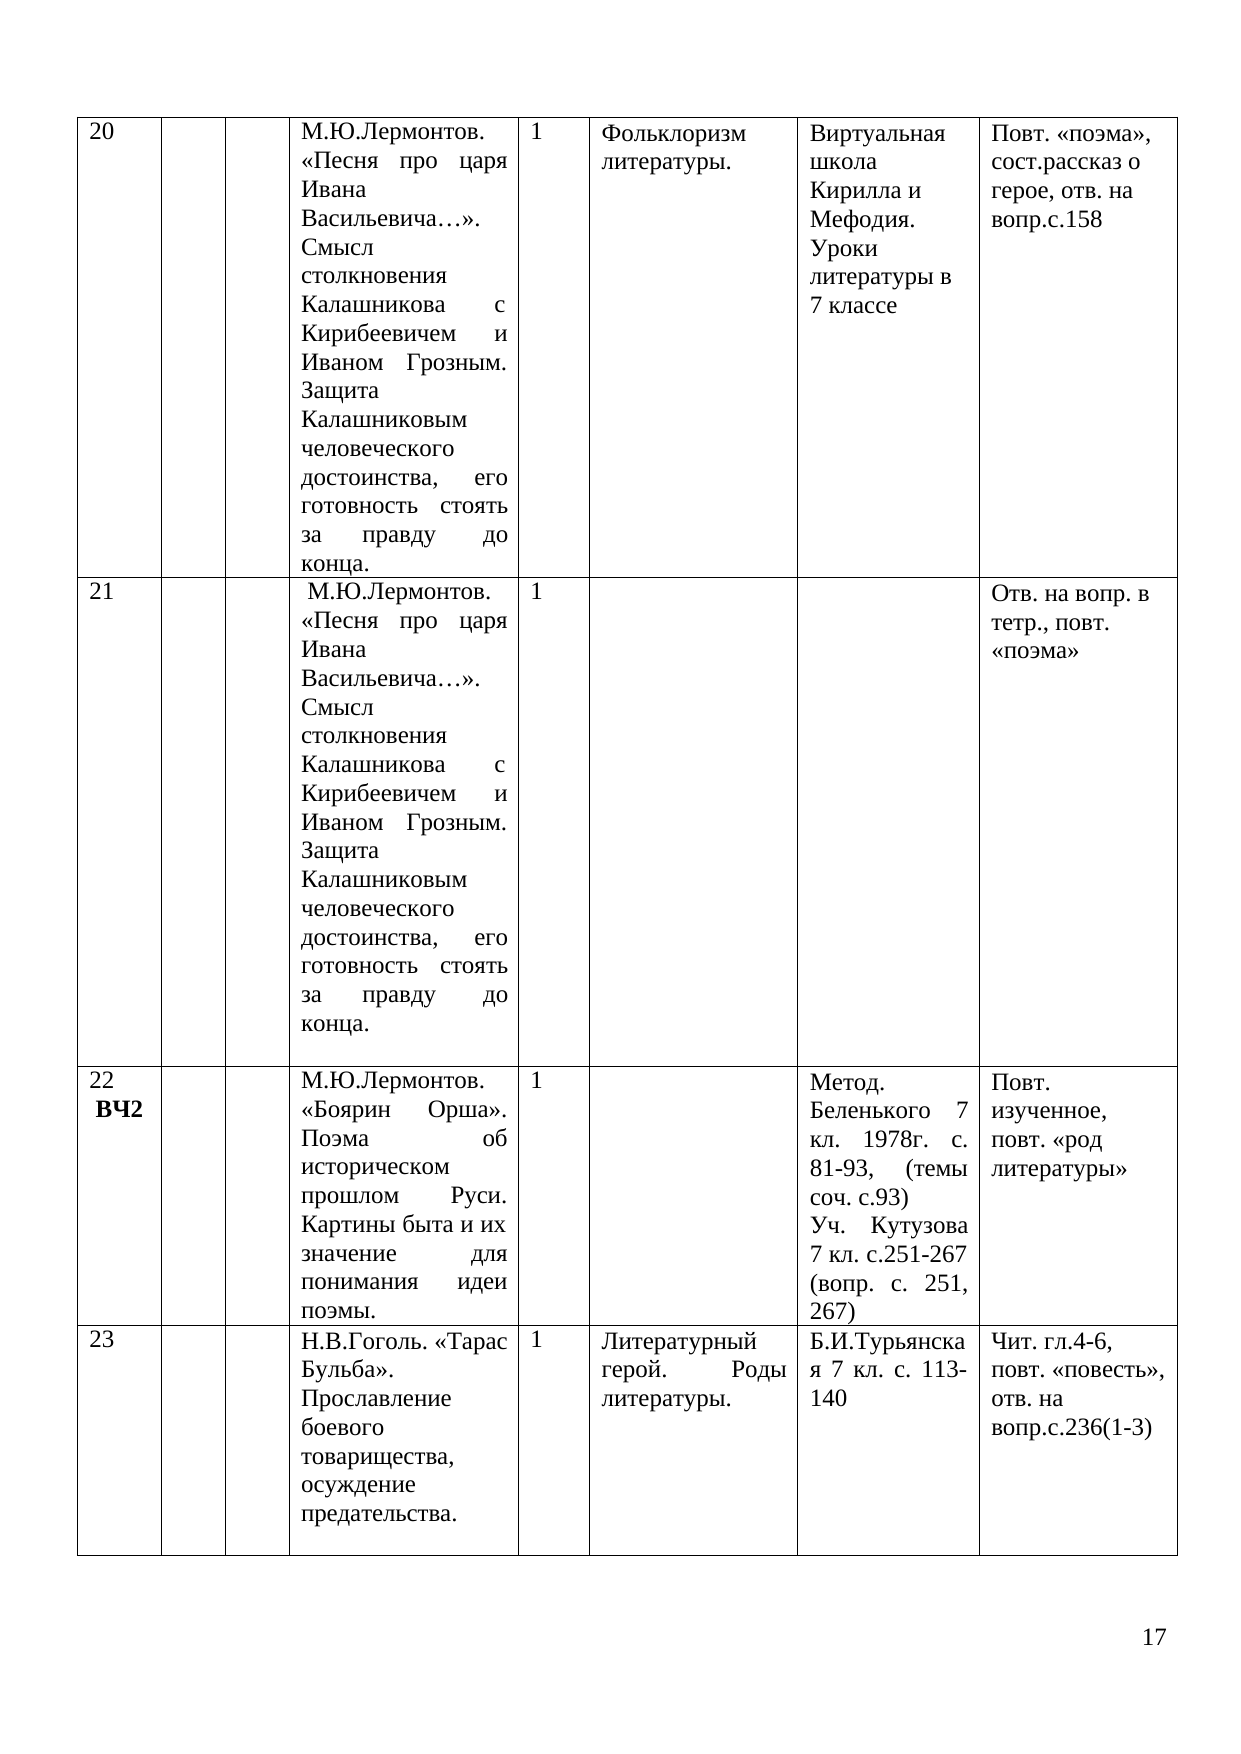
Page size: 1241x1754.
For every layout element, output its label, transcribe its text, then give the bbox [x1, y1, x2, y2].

table_cell [162, 1067, 225, 1325]
table_header Повт. «поэма», сост.рассказ о герое, отв. на вопр.с.158 [980, 118, 1177, 577]
table_cell Повт. изученное, повт. «род литературы» [980, 1067, 1177, 1325]
table_header 20 [78, 118, 161, 577]
table_header Фольклоризм литературы. [590, 118, 797, 577]
table_cell Отв. на вопр. в тетр., повт. «поэма» [980, 578, 1177, 1066]
table_cell [226, 1326, 289, 1555]
table_cell 1 [519, 1067, 589, 1325]
table_cell 1 [519, 578, 589, 1066]
table_cell Б.И.Турьянска я 7 кл. с. 113- 140 [798, 1326, 979, 1555]
table_cell [590, 578, 797, 1066]
table_cell М.Ю.Лермонтов. «Боярин Орша». Поэма об историческом прошлом Руси. Картины быта и их значение для понимания идеи поэмы. [290, 1067, 518, 1325]
table_cell [798, 578, 979, 1066]
table_header Виртуальная школа Кирилла и Мефодия. Уроки литературы в 7 классе [798, 118, 979, 577]
table_header 1 [519, 118, 589, 577]
table_cell [590, 1067, 797, 1325]
table_cell Метод. Беленького 7 кл. 1978г. с. 81-93, (темы соч. с.93) Уч. Кутузова 7 кл. с.251-267 (вопр. с. 251, 267) [798, 1067, 979, 1325]
table_cell Чит. гл.4-6, повт. «повесть», отв. на вопр.с.236(1-3) [980, 1326, 1177, 1555]
table_cell 21 [78, 578, 161, 1066]
table_cell Литературный герой. Роды литературы. [590, 1326, 797, 1555]
table_cell [162, 1326, 225, 1555]
table_header [162, 118, 225, 577]
table_cell М.Ю.Лермонтов. «Песня про царя Ивана Васильевича…». Смысл столкновения Калашникова с Кирибеевичем и Иваном Грозным. Защита Калашниковым человеческого достоинства, его готовность стоять за правду до конца. [290, 578, 518, 1066]
table_cell Н.В.Гоголь. «Тарас Бульба». Прославление боевого товарищества, осуждение предательства. [290, 1326, 518, 1555]
table_cell [162, 578, 225, 1066]
table_cell 23 [78, 1326, 161, 1555]
table_cell 1 [519, 1326, 589, 1555]
table_header [226, 118, 289, 577]
table_header М.Ю.Лермонтов. «Песня про царя Ивана Васильевича…». Смысл столкновения Калашникова с Кирибеевичем и Иваном Грозным. Защита Калашниковым человеческого достоинства, его готовность стоять за правду до конца. [290, 118, 518, 577]
table_cell [226, 1067, 289, 1325]
table_cell [226, 578, 289, 1066]
table_cell 22 ВЧ2 [78, 1067, 161, 1325]
